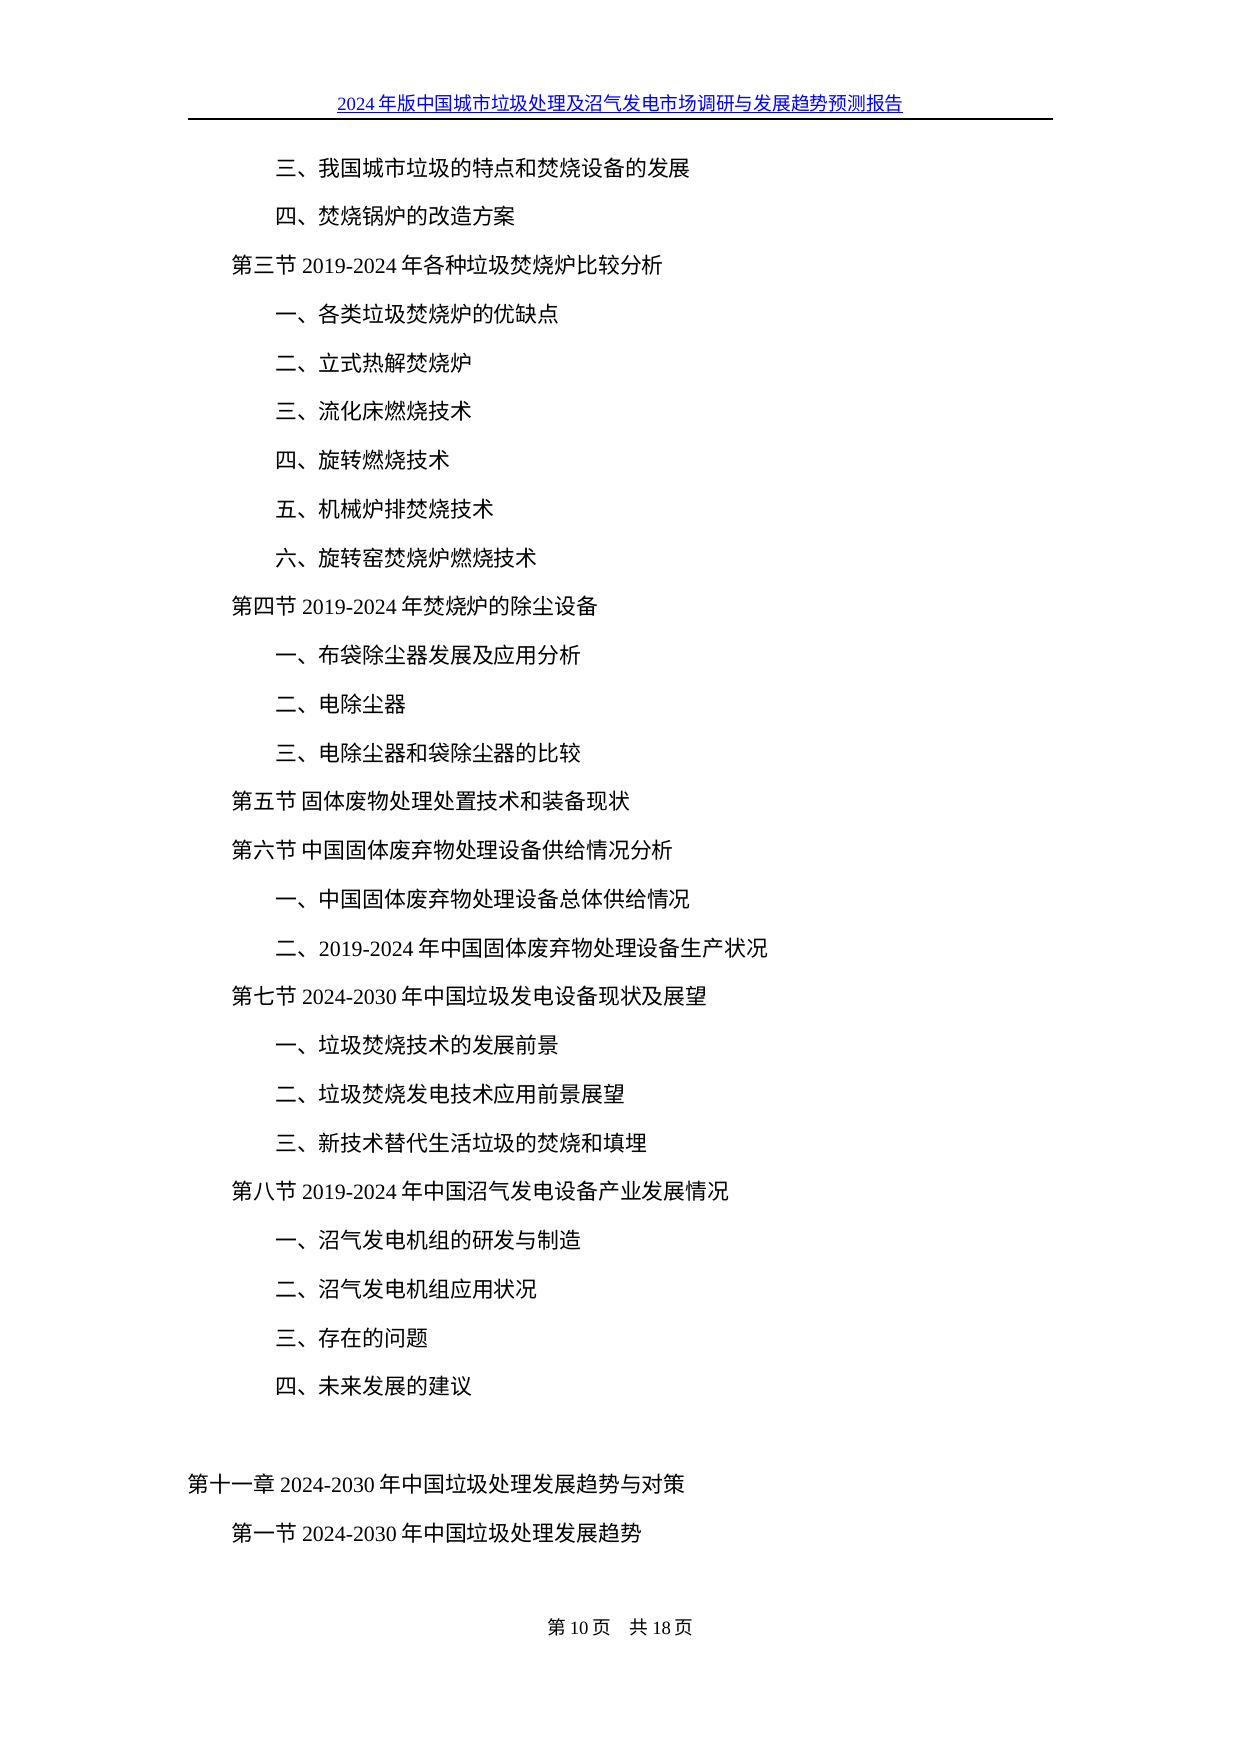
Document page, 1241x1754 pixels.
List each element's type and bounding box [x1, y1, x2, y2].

text [187, 150, 1053, 1548]
